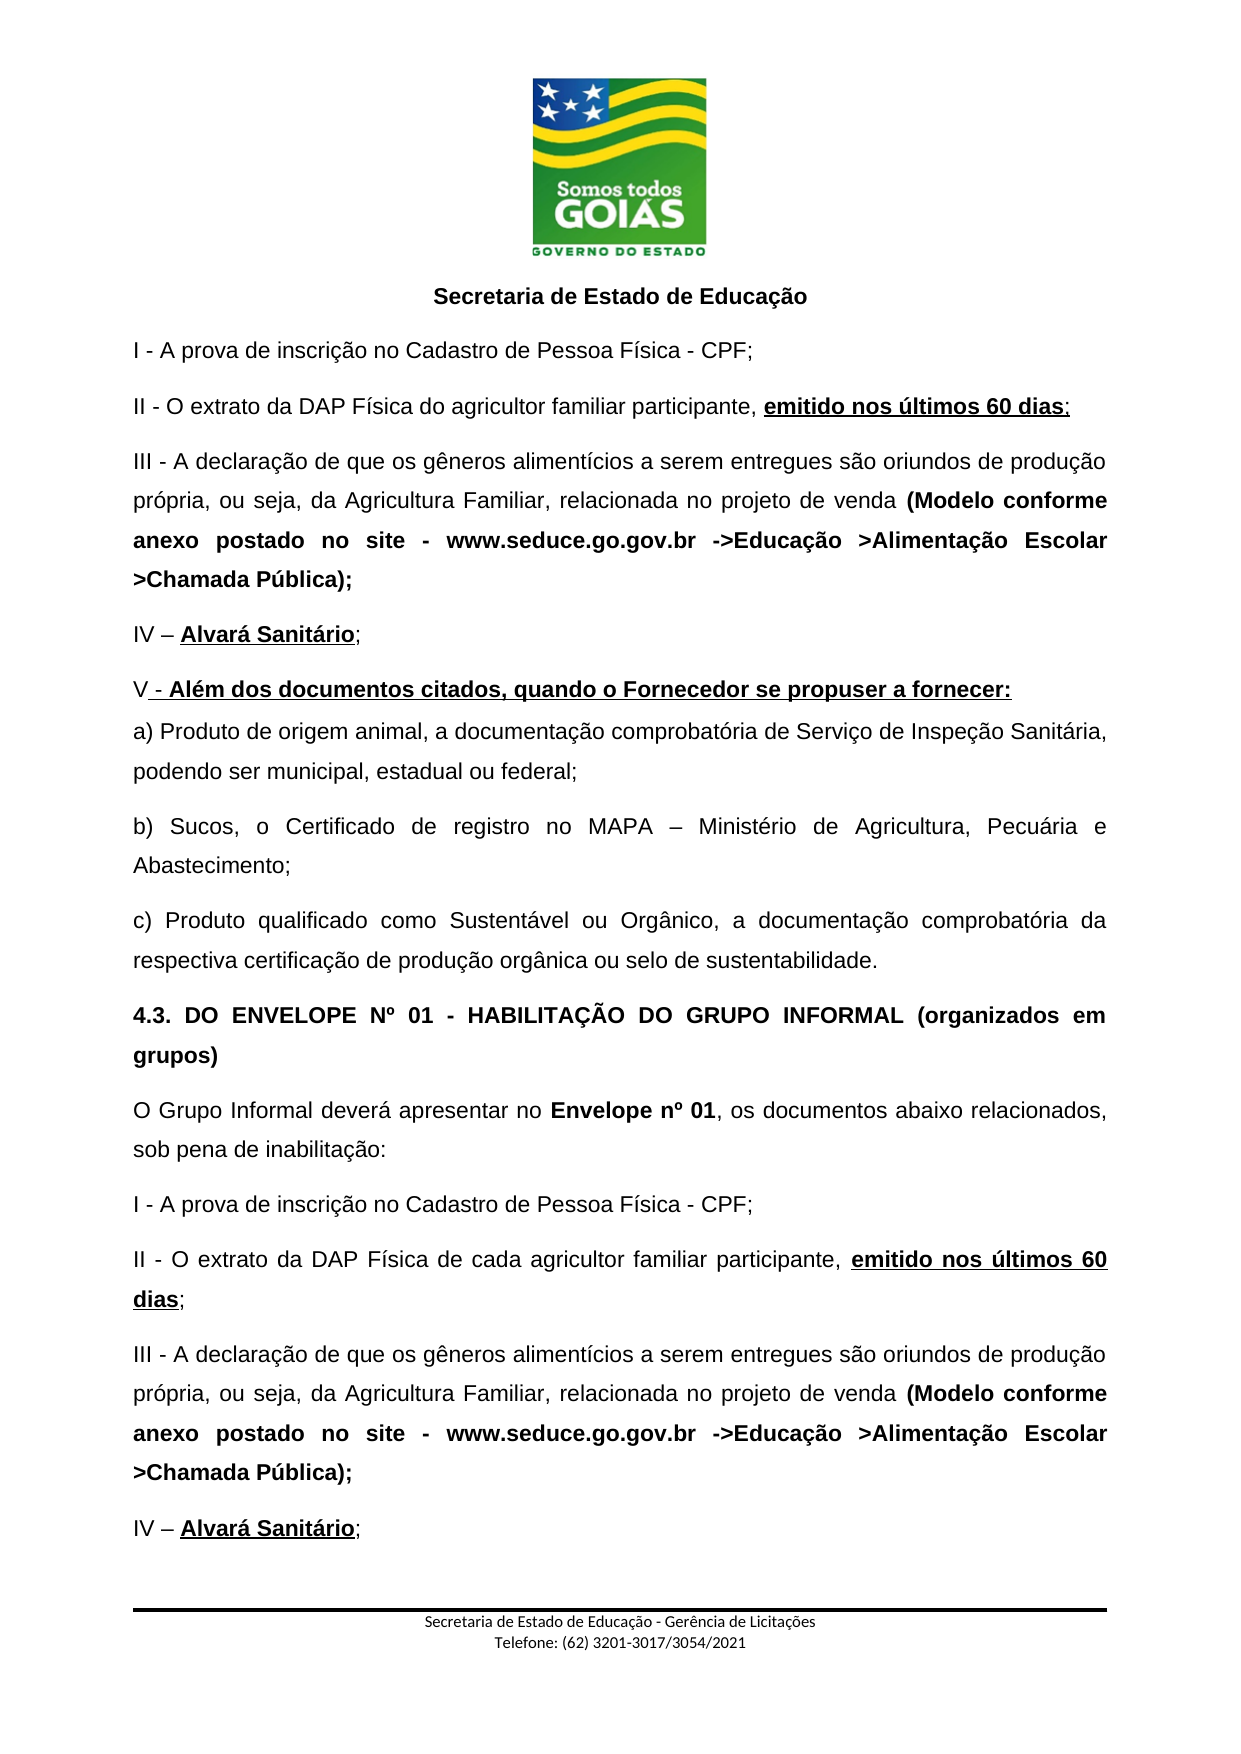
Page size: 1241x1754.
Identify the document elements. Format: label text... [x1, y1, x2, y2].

text O Grupo Informal deverá apresentar no Envelope nº 01, os documentos abaixo relacionados, sob pena de inabilitação: [133, 1097, 1107, 1162]
text III - A declaração de que os gêneros alimentícios a serem entregues são oriundos de produção própria, ou seja, da Agricultura Familiar, relacionada no projeto de venda (Modelo conforme anexo postado no site - www.seduce.go.gov.br ->Educação >Alimentação Escolar >Chamada Pública); [133, 448, 1107, 592]
text III - A declaração de que os gêneros alimentícios a serem entregues são oriundos de produção própria, ou seja, da Agricultura Familiar, relacionada no projeto de venda (Modelo conforme anexo postado no site - www.seduce.go.gov.br ->Educação >Alimentação Escolar >Chamada Pública); [133, 1341, 1107, 1486]
text c) Produto qualificado como Sustentável ou Orgânico, a documentação comprobatória da respectiva certificação de produção orgânica ou selo de sustentabilidade. [133, 907, 1107, 973]
text IV – Alvará Sanitário; [133, 1514, 1107, 1541]
text II - O extrato da DAP Física do agricultor familiar participante, emitido nos últimos 60 dias; [133, 393, 1107, 419]
text I - A prova de inscrição no Cadastro de Pessoa Física - CPF; [133, 337, 1107, 364]
text b) Sucos, o Certificado de registro no MAPA – Ministério de Agricultura, Pecuária e Abastecimento; [133, 813, 1107, 879]
text V - Além dos documentos citados, quando o Fornecedor se propuser a fornecer: [133, 676, 1107, 703]
picture [532, 73, 708, 259]
text a) Produto de origem animal, a documentação comprobatória de Serviço de Inspeção Sanitária, podendo ser municipal, estadual ou federal; [133, 718, 1107, 784]
text II - O extrato da DAP Física de cada agricultor familiar participante, emitido nos últimos 60 dias; [133, 1246, 1107, 1312]
text IV – Alvará Sanitário; [133, 621, 1107, 648]
text 4.3. DO ENVELOPE Nº 01 - HABILITAÇÃO DO GRUPO INFORMAL (organizados em grupos) [133, 1002, 1107, 1068]
text I - A prova de inscrição no Cadastro de Pessoa Física - CPF; [133, 1191, 1107, 1218]
